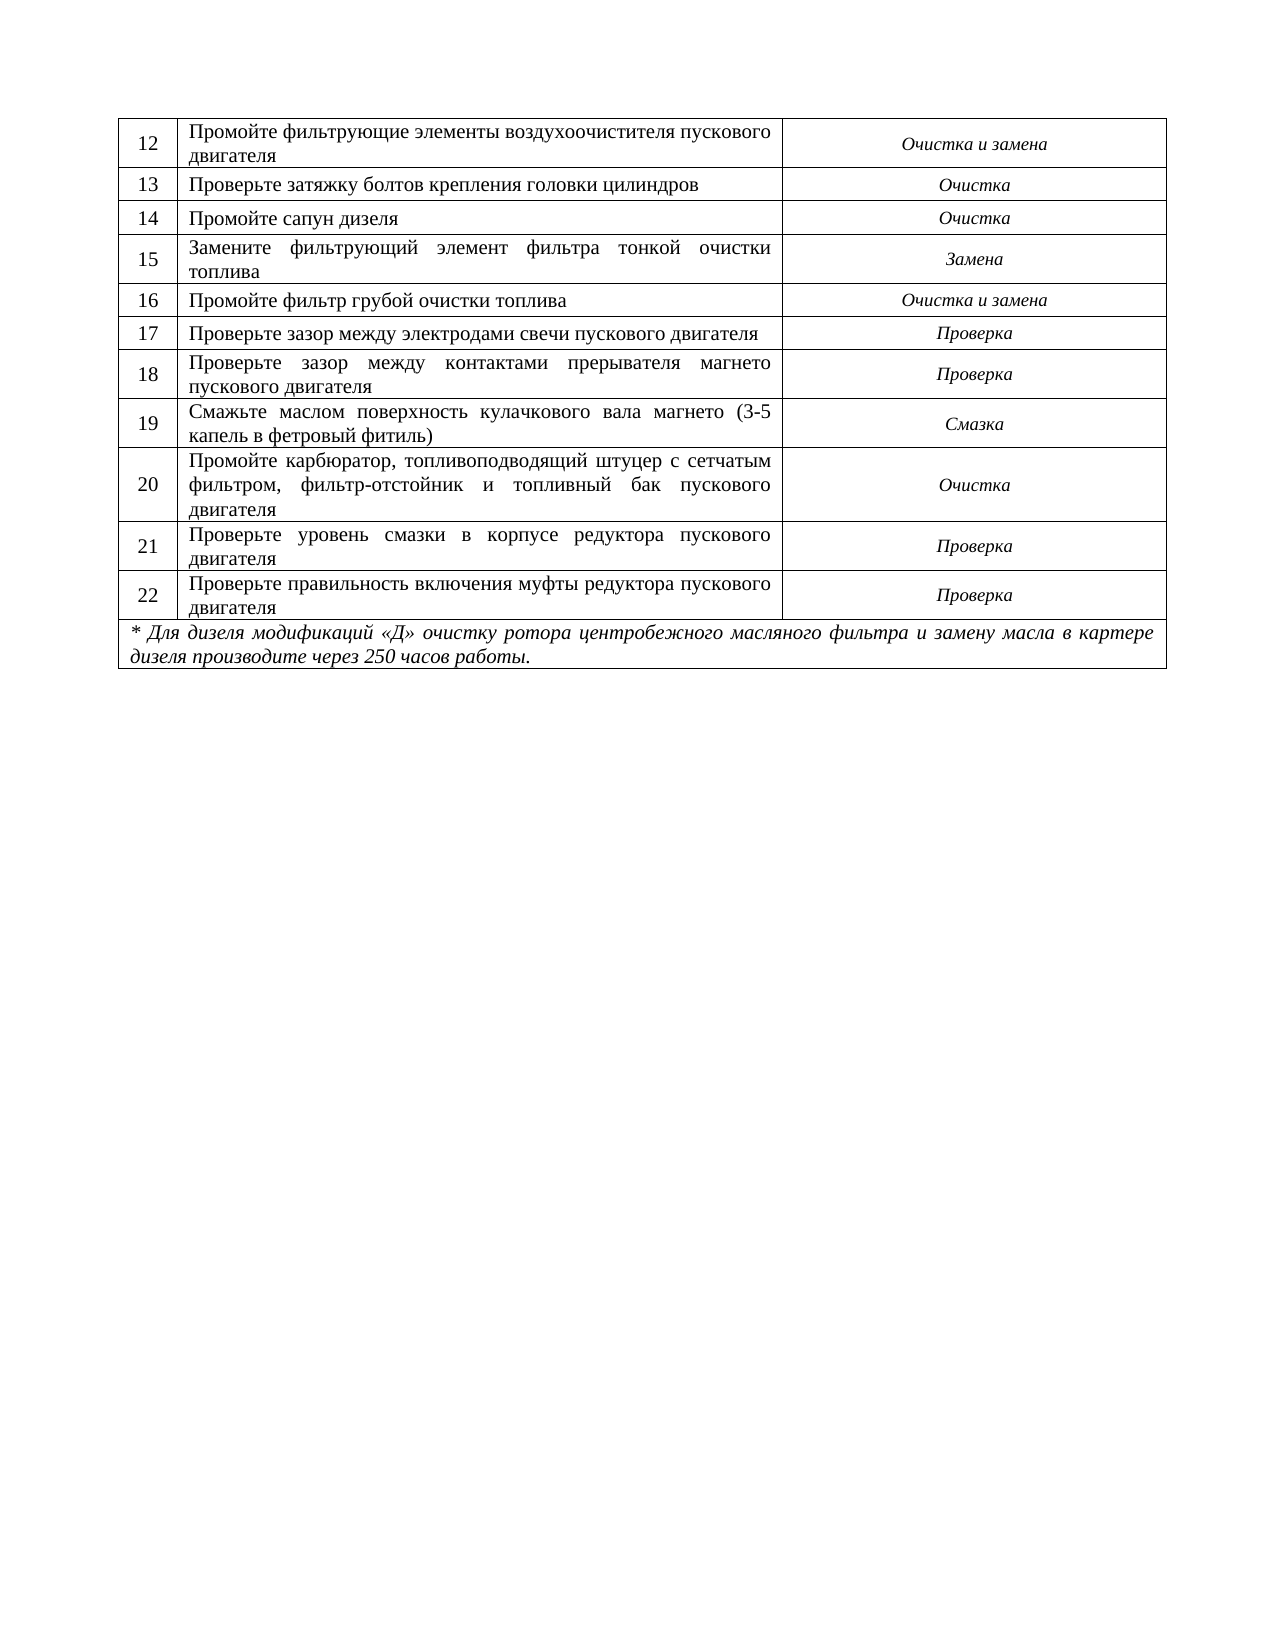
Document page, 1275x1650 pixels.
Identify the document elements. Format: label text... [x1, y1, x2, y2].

table_cell Проверьте зазор между контактами прерывателя магнето пускового двигателя [178, 350, 782, 398]
table_cell 19 [119, 399, 177, 447]
table_cell 15 [119, 235, 177, 283]
table_cell Промойте фильтр грубой очистки топлива [178, 284, 782, 316]
table_cell Очистка и замена [783, 284, 1166, 316]
table_cell * Для дизеля модификаций «Д» очистку ротора центробежного масляного фильтра и замену масла в картере дизеля производите через 250 часов работы. [119, 620, 1166, 668]
table_cell Замените фильтрующий элемент фильтра тонкой очистки топлива [178, 235, 782, 283]
table_cell Проверка [783, 571, 1166, 619]
table_cell Проверьте правильность включения муфты редуктора пускового двигателя [178, 571, 782, 619]
table_cell Проверка [783, 317, 1166, 349]
table_cell Смазка [783, 399, 1166, 447]
table_cell Замена [783, 235, 1166, 283]
table_cell 16 [119, 284, 177, 316]
table_cell Очистка [783, 448, 1166, 521]
table_cell 20 [119, 448, 177, 521]
table_cell Проверьте уровень смазки в корпусе редуктора пускового двигателя [178, 522, 782, 570]
table_cell Смажьте маслом поверхность кулачкового вала магнето (3-5 капель в фетровый фитиль) [178, 399, 782, 447]
table_cell 12 [119, 119, 177, 167]
table_cell Проверьте зазор между электродами свечи пускового двигателя [178, 317, 782, 349]
table_cell Очистка [783, 168, 1166, 200]
table_cell Проверка [783, 522, 1166, 570]
table_cell Проверка [783, 350, 1166, 398]
table_cell 22 [119, 571, 177, 619]
table_cell Проверьте затяжку болтов крепления головки цилиндров [178, 168, 782, 200]
table_cell Очистка и замена [783, 119, 1166, 167]
table_cell 13 [119, 168, 177, 200]
table_cell Промойте сапун дизеля [178, 201, 782, 233]
table_cell Очистка [783, 201, 1166, 233]
table_cell 21 [119, 522, 177, 570]
table_cell Промойте фильтрующие элементы воздухоочистителя пускового двигателя [178, 119, 782, 167]
table_cell 17 [119, 317, 177, 349]
table_cell 18 [119, 350, 177, 398]
table_cell 14 [119, 201, 177, 233]
table_cell Промойте карбюратор, топливоподводящий штуцер с сетчатым фильтром, фильтр-отстойник и топливный бак пускового двигателя [178, 448, 782, 521]
